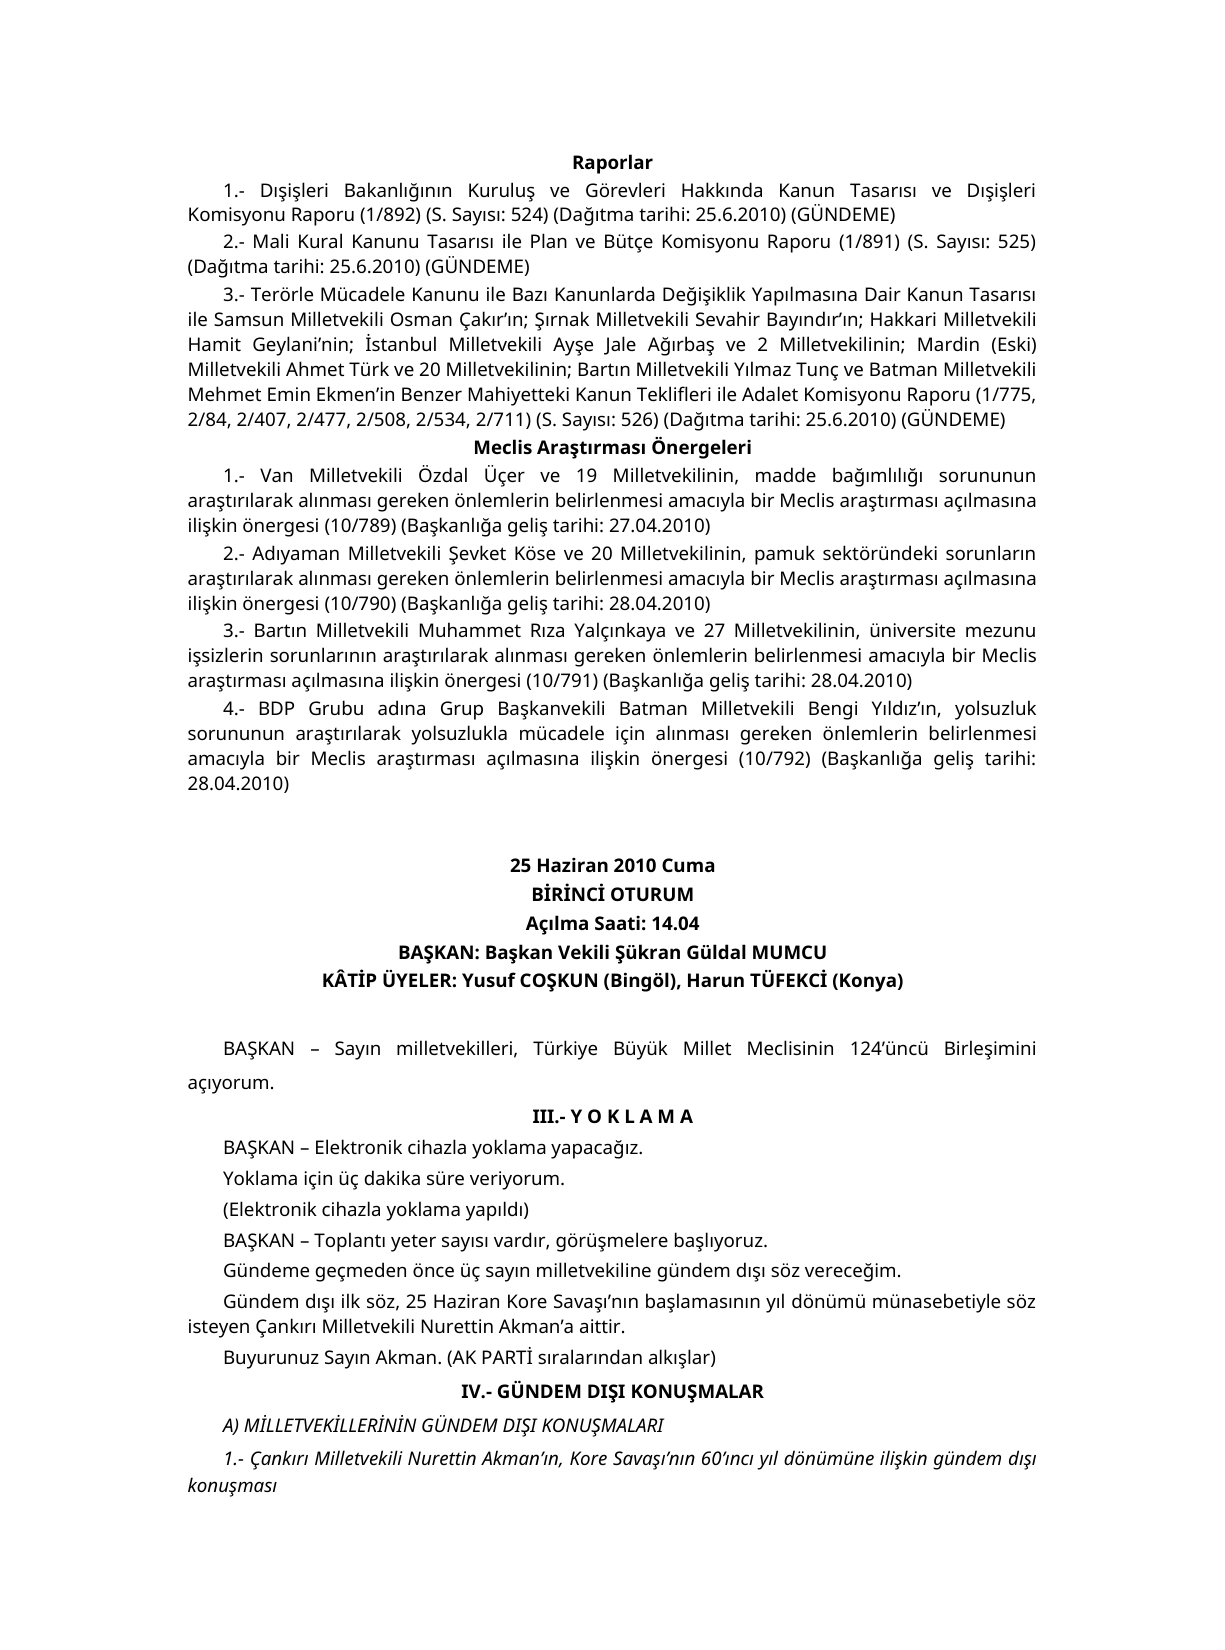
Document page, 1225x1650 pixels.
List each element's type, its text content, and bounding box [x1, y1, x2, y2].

text Raporlar [187, 150, 1037, 174]
text BAŞKAN – Sayın milletvekilleri, Türkiye Büyük Millet Meclisinin 124’üncü Birleşimini açıyorum. [187, 1029, 1037, 1096]
text Gündem dışı ilk söz, 25 Haziran Kore Savaşı’nın başlamasının yıl dönümü münasebetiyle söz isteyen Çankırı Milletvekili Nurettin Akman’a aittir. [187, 1289, 1037, 1339]
text 2.- Mali Kural Kanunu Tasarısı ile Plan ve Bütçe Komisyonu Raporu (1/891) (S. Sayısı: 525) (Dağıtma tarihi: 25.6.2010) (GÜNDEME) [187, 229, 1037, 278]
text Açılma Saati: 14.04 [187, 912, 1037, 935]
text BİRİNCİ OTURUM [187, 883, 1037, 906]
text A) Milletvekillerinin Gündem Dışı Konuşmaları [187, 1410, 1037, 1437]
text Buyurunuz Sayın Akman. (AK PARTİ sıralarından alkışlar) [187, 1344, 1037, 1369]
text KÂTİP ÜYELER: Yusuf COŞKUN (Bingöl), Harun TÜFEKCİ (Konya) [187, 969, 1037, 992]
text 1.- Dışişleri Bakanlığının Kuruluş ve Görevleri Hakkında Kanun Tasarısı ve Dışişleri Komisyonu Raporu (1/892) (S. Sayısı: 524) (Dağıtma tarihi: 25.6.2010) (GÜNDEME) [187, 177, 1037, 226]
text 2.- Adıyaman Milletvekili Şevket Köse ve 20 Milletvekilinin, pamuk sektöründeki sorunların araştırılarak alınması gereken önlemlerin belirlenmesi amacıyla bir Meclis araştırması açılmasına ilişkin önergesi (10/790) (Başkanlığa geliş tarihi: 28.04.2010) [187, 540, 1037, 615]
text BAŞKAN: Başkan Vekili Şükran Güldal MUMCU [187, 941, 1037, 964]
text BAŞKAN – Toplantı yeter sayısı vardır, görüşmelere başlıyoruz. [187, 1227, 1037, 1252]
text BAŞKAN – Elektronik cihazla yoklama yapacağız. [187, 1134, 1037, 1159]
text Meclis Araştırması Önergeleri [187, 434, 1037, 459]
text 25 Haziran 2010 Cuma [187, 854, 1037, 877]
text 3.- Bartın Milletvekili Muhammet Rıza Yalçınkaya ve 27 Milletvekilinin, üniversite mezunu işsizlerin sorunlarının araştırılarak alınması gereken önlemlerin belirlenmesi amacıyla bir Meclis araştırması açılmasına ilişkin önergesi (10/791) (Başkanlığa geliş tarihi: 28.04.2010) [187, 618, 1037, 693]
text III.- Y O K L A M A [187, 1102, 1037, 1129]
text 1.- Van Milletvekili Özdal Üçer ve 19 Milletvekilinin, madde bağımlılığı sorununun araştırılarak alınması gereken önlemlerin belirlenmesi amacıyla bir Meclis araştırması açılmasına ilişkin önergesi (10/789) (Başkanlığa geliş tarihi: 27.04.2010) [187, 462, 1037, 537]
text 1.- Çankırı Milletvekili Nurettin Akman’ın, Kore Savaşı’nın 60’ıncı yıl dönümüne ilişkin gündem dışı konuşması [187, 1443, 1037, 1497]
text Gündeme geçmeden önce üç sayın milletvekiline gündem dışı söz vereceğim. [187, 1258, 1037, 1283]
text 3.- Terörle Mücadele Kanunu ile Bazı Kanunlarda Değişiklik Yapılmasına Dair Kanun Tasarısı ile Samsun Milletvekili Osman Çakır’ın; Şırnak Milletvekili Sevahir Bayındır’ın; Hakkari Milletvekili Hamit Geylani’nin; İstanbul Milletvekili Ayşe Jale Ağırbaş ve 2 Milletvekilinin; Mardin (Eski) Milletvekili Ahmet Türk ve 20 Milletvekilinin; Bartın Milletvekili Yılmaz Tunç ve Batman Milletvekili Mehmet Emin Ekmen’in Benzer Mahiyetteki Kanun Teklifleri ile Adalet Komisyonu Raporu (1/775, 2/84, 2/407, 2/477, 2/508, 2/534, 2/711) (S. Sayısı: 526) (Dağıtma tarihi: 25.6.2010) (GÜNDEME) [187, 281, 1037, 431]
text Yoklama için üç dakika süre veriyorum. [187, 1165, 1037, 1190]
text IV.- GÜNDEM DIŞI KONUŞMALAR [187, 1375, 1037, 1404]
text (Elektronik cihazla yoklama yapıldı) [187, 1196, 1037, 1221]
text 4.- BDP Grubu adına Grup Başkanvekili Batman Milletvekili Bengi Yıldız’ın, yolsuzluk sorununun araştırılarak yolsuzlukla mücadele için alınması gereken önlemlerin belirlenmesi amacıyla bir Meclis araştırması açılmasına ilişkin önergesi (10/792) (Başkanlığa geliş tarihi: 28.04.2010) [187, 696, 1037, 796]
